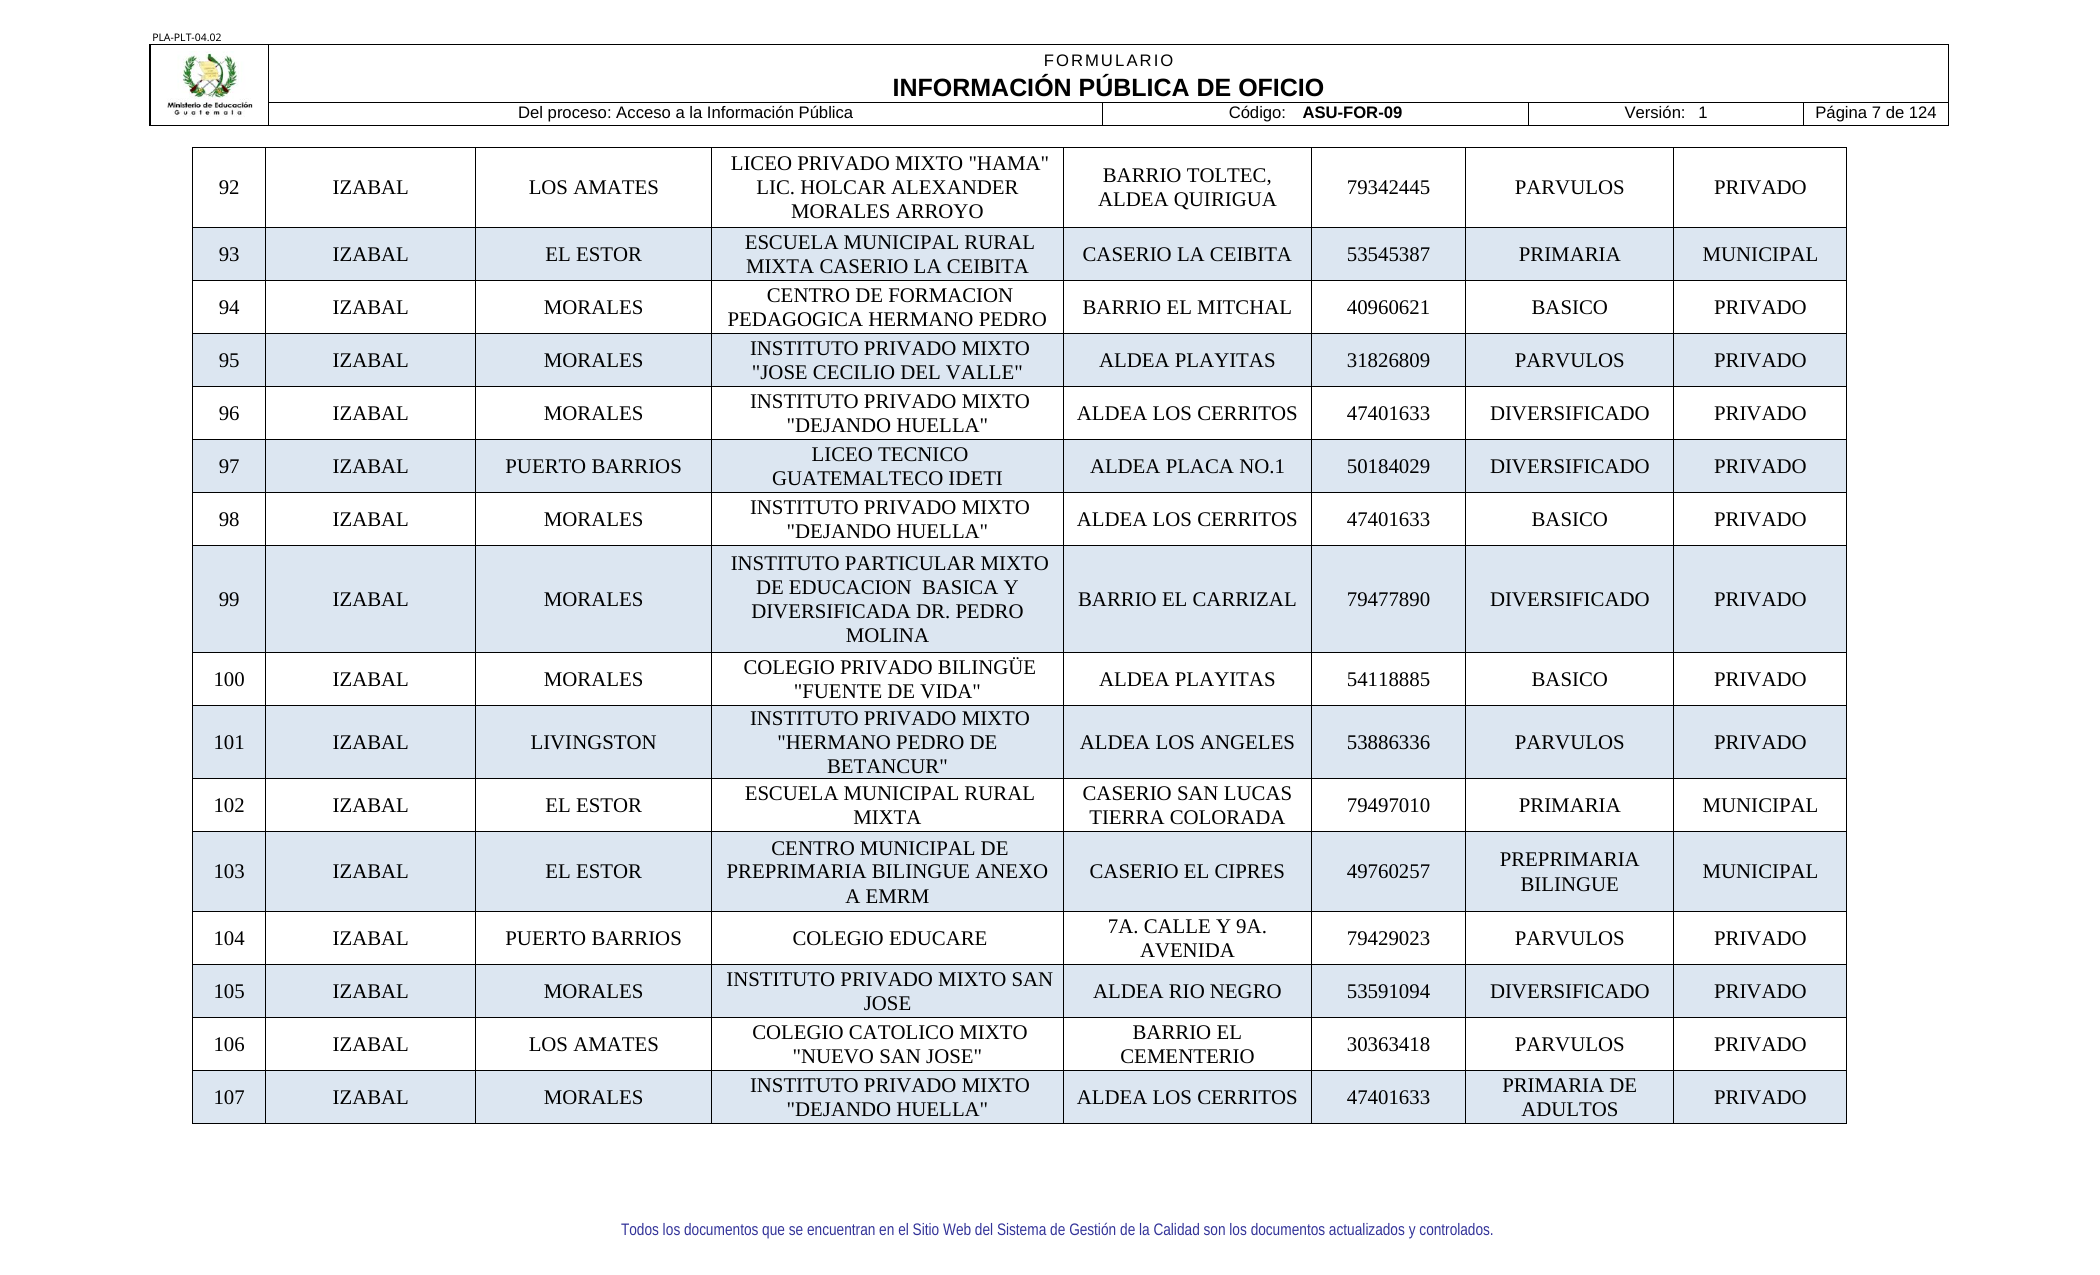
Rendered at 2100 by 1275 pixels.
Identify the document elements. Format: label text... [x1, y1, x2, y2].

table_cell PARVULOS [1466, 706, 1673, 778]
table_cell COLEGIO EDUCARE [712, 912, 1063, 964]
table_cell LIVINGSTON [476, 706, 711, 778]
table_cell DIVERSIFICADO [1466, 440, 1673, 492]
table_cell IZABAL [266, 493, 475, 545]
table_cell ALDEA PLAYITAS [1064, 334, 1311, 386]
table_cell PUERTO BARRIOS [476, 440, 711, 492]
table_cell 50184029 [1312, 440, 1465, 492]
table_cell CASERIO LA CEIBITA [1064, 228, 1311, 280]
table_cell INSTITUTO PARTICULAR MIXTO DE EDUCACION BASICA Y DIVERSIFICADA DR. PEDRO MOLINA [712, 546, 1063, 652]
table_cell IZABAL [266, 832, 475, 911]
table_cell DIVERSIFICADO [1466, 546, 1673, 652]
table_cell CENTRO MUNICIPAL DE PREPRIMARIA BILINGUE ANEXO A EMRM [712, 832, 1063, 911]
table_cell MORALES [476, 546, 711, 652]
table_cell ESCUELA MUNICIPAL RURAL MIXTA [712, 779, 1063, 831]
table_cell DIVERSIFICADO [1466, 387, 1673, 439]
table_cell PRIVADO [1674, 334, 1846, 386]
table_cell LICEO PRIVADO MIXTO "HAMA" LIC. HOLCAR ALEXANDER MORALES ARROYO [712, 148, 1063, 227]
table_cell ALDEA LOS CERRITOS [1064, 387, 1311, 439]
table_cell MORALES [476, 281, 711, 333]
table_cell PARVULOS [1466, 912, 1673, 964]
table_cell INSTITUTO PRIVADO MIXTO SAN JOSE [712, 965, 1063, 1017]
table_cell PRIVADO [1674, 653, 1846, 705]
table_cell 104 [193, 912, 265, 964]
table_cell 106 [193, 1018, 265, 1070]
table_cell EL ESTOR [476, 228, 711, 280]
table_cell PARVULOS [1466, 148, 1673, 227]
table_cell PREPRIMARIA BILINGUE [1466, 832, 1673, 911]
table_cell PRIVADO [1674, 706, 1846, 778]
table_cell IZABAL [266, 546, 475, 652]
table_cell 95 [193, 334, 265, 386]
table_cell IZABAL [266, 281, 475, 333]
table_cell CASERIO SAN LUCAS TIERRA COLORADA [1064, 779, 1311, 831]
table_cell 92 [193, 148, 265, 227]
table_cell MUNICIPAL [1674, 779, 1846, 831]
table_cell ALDEA PLAYITAS [1064, 653, 1311, 705]
table_cell IZABAL [266, 706, 475, 778]
table_cell 31826809 [1312, 334, 1465, 386]
table_cell PRIVADO [1674, 965, 1846, 1017]
table_cell 7A. CALLE Y 9A. AVENIDA [1064, 912, 1311, 964]
table_cell 94 [193, 281, 265, 333]
table_cell 96 [193, 387, 265, 439]
table_cell PRIVADO [1674, 387, 1846, 439]
table_cell MORALES [476, 334, 711, 386]
table_cell ALDEA LOS ANGELES [1064, 706, 1311, 778]
table_cell IZABAL [266, 912, 475, 964]
table_cell MORALES [476, 387, 711, 439]
table_cell IZABAL [266, 653, 475, 705]
table_cell 47401633 [1312, 1071, 1465, 1123]
table_cell BASICO [1466, 493, 1673, 545]
table_cell BASICO [1466, 653, 1673, 705]
table_cell CENTRO DE FORMACION PEDAGOGICA HERMANO PEDRO [712, 281, 1063, 333]
table_cell PUERTO BARRIOS [476, 912, 711, 964]
table_cell PRIVADO [1674, 912, 1846, 964]
table_cell IZABAL [266, 1071, 475, 1123]
table_cell MORALES [476, 653, 711, 705]
table_cell IZABAL [266, 148, 475, 227]
table_cell INSTITUTO PRIVADO MIXTO "DEJANDO HUELLA" [712, 1071, 1063, 1123]
table_cell LOS AMATES [476, 1018, 711, 1070]
table_cell PRIMARIA [1466, 779, 1673, 831]
table_cell ALDEA RIO NEGRO [1064, 965, 1311, 1017]
table_cell INSTITUTO PRIVADO MIXTO "DEJANDO HUELLA" [712, 493, 1063, 545]
table_cell IZABAL [266, 779, 475, 831]
table_cell IZABAL [266, 1018, 475, 1070]
table_cell DIVERSIFICADO [1466, 965, 1673, 1017]
table_cell PRIVADO [1674, 148, 1846, 227]
table_cell BARRIO EL CARRIZAL [1064, 546, 1311, 652]
table_cell PRIVADO [1674, 281, 1846, 333]
table_cell 47401633 [1312, 493, 1465, 545]
table_cell PARVULOS [1466, 1018, 1673, 1070]
table_cell IZABAL [266, 440, 475, 492]
picture [166, 51, 253, 117]
table_cell 79497010 [1312, 779, 1465, 831]
table_cell PRIMARIA DE ADULTOS [1466, 1071, 1673, 1123]
table_cell IZABAL [266, 334, 475, 386]
table_cell 103 [193, 832, 265, 911]
table_cell INSTITUTO PRIVADO MIXTO "HERMANO PEDRO DE BETANCUR" [712, 706, 1063, 778]
table_cell PRIVADO [1674, 493, 1846, 545]
table_cell 102 [193, 779, 265, 831]
table_cell IZABAL [266, 228, 475, 280]
table_cell 79429023 [1312, 912, 1465, 964]
table_cell 99 [193, 546, 265, 652]
table_cell MORALES [476, 965, 711, 1017]
table_cell BARRIO EL MITCHAL [1064, 281, 1311, 333]
table_cell EL ESTOR [476, 832, 711, 911]
table_cell ESCUELA MUNICIPAL RURAL MIXTA CASERIO LA CEIBITA [712, 228, 1063, 280]
table_cell PRIVADO [1674, 1018, 1846, 1070]
table_cell PARVULOS [1466, 334, 1673, 386]
table_cell 79477890 [1312, 546, 1465, 652]
table_cell COLEGIO PRIVADO BILINGÜE "FUENTE DE VIDA" [712, 653, 1063, 705]
table_cell MORALES [476, 493, 711, 545]
table_cell 40960621 [1312, 281, 1465, 333]
table_cell 49760257 [1312, 832, 1465, 911]
table_cell 79342445 [1312, 148, 1465, 227]
table_cell ALDEA PLACA NO.1 [1064, 440, 1311, 492]
table_cell 53545387 [1312, 228, 1465, 280]
table_cell BASICO [1466, 281, 1673, 333]
table_cell LOS AMATES [476, 148, 711, 227]
table_cell 53591094 [1312, 965, 1465, 1017]
table_cell MUNICIPAL [1674, 228, 1846, 280]
table_cell CASERIO EL CIPRES [1064, 832, 1311, 911]
table_cell 98 [193, 493, 265, 545]
table_cell ALDEA LOS CERRITOS [1064, 493, 1311, 545]
table_cell 105 [193, 965, 265, 1017]
table_cell LICEO TECNICO GUATEMALTECO IDETI [712, 440, 1063, 492]
table_cell 53886336 [1312, 706, 1465, 778]
table_cell ALDEA LOS CERRITOS [1064, 1071, 1311, 1123]
table_cell MORALES [476, 1071, 711, 1123]
table_cell BARRIO TOLTEC, ALDEA QUIRIGUA [1064, 148, 1311, 227]
table_cell INSTITUTO PRIVADO MIXTO "JOSE CECILIO DEL VALLE" [712, 334, 1063, 386]
table_cell MUNICIPAL [1674, 832, 1846, 911]
table_cell 97 [193, 440, 265, 492]
table_cell PRIVADO [1674, 1071, 1846, 1123]
table_cell IZABAL [266, 387, 475, 439]
table_cell INSTITUTO PRIVADO MIXTO "DEJANDO HUELLA" [712, 387, 1063, 439]
table_cell 93 [193, 228, 265, 280]
table_cell PRIVADO [1674, 546, 1846, 652]
table_cell 30363418 [1312, 1018, 1465, 1070]
table_cell 101 [193, 706, 265, 778]
table_cell BARRIO EL CEMENTERIO [1064, 1018, 1311, 1070]
table_cell EL ESTOR [476, 779, 711, 831]
table_cell 100 [193, 653, 265, 705]
table_cell 107 [193, 1071, 265, 1123]
table_cell 54118885 [1312, 653, 1465, 705]
table_cell COLEGIO CATOLICO MIXTO "NUEVO SAN JOSE" [712, 1018, 1063, 1070]
table_cell 47401633 [1312, 387, 1465, 439]
table_cell IZABAL [266, 965, 475, 1017]
table_cell PRIMARIA [1466, 228, 1673, 280]
table_cell PRIVADO [1674, 440, 1846, 492]
